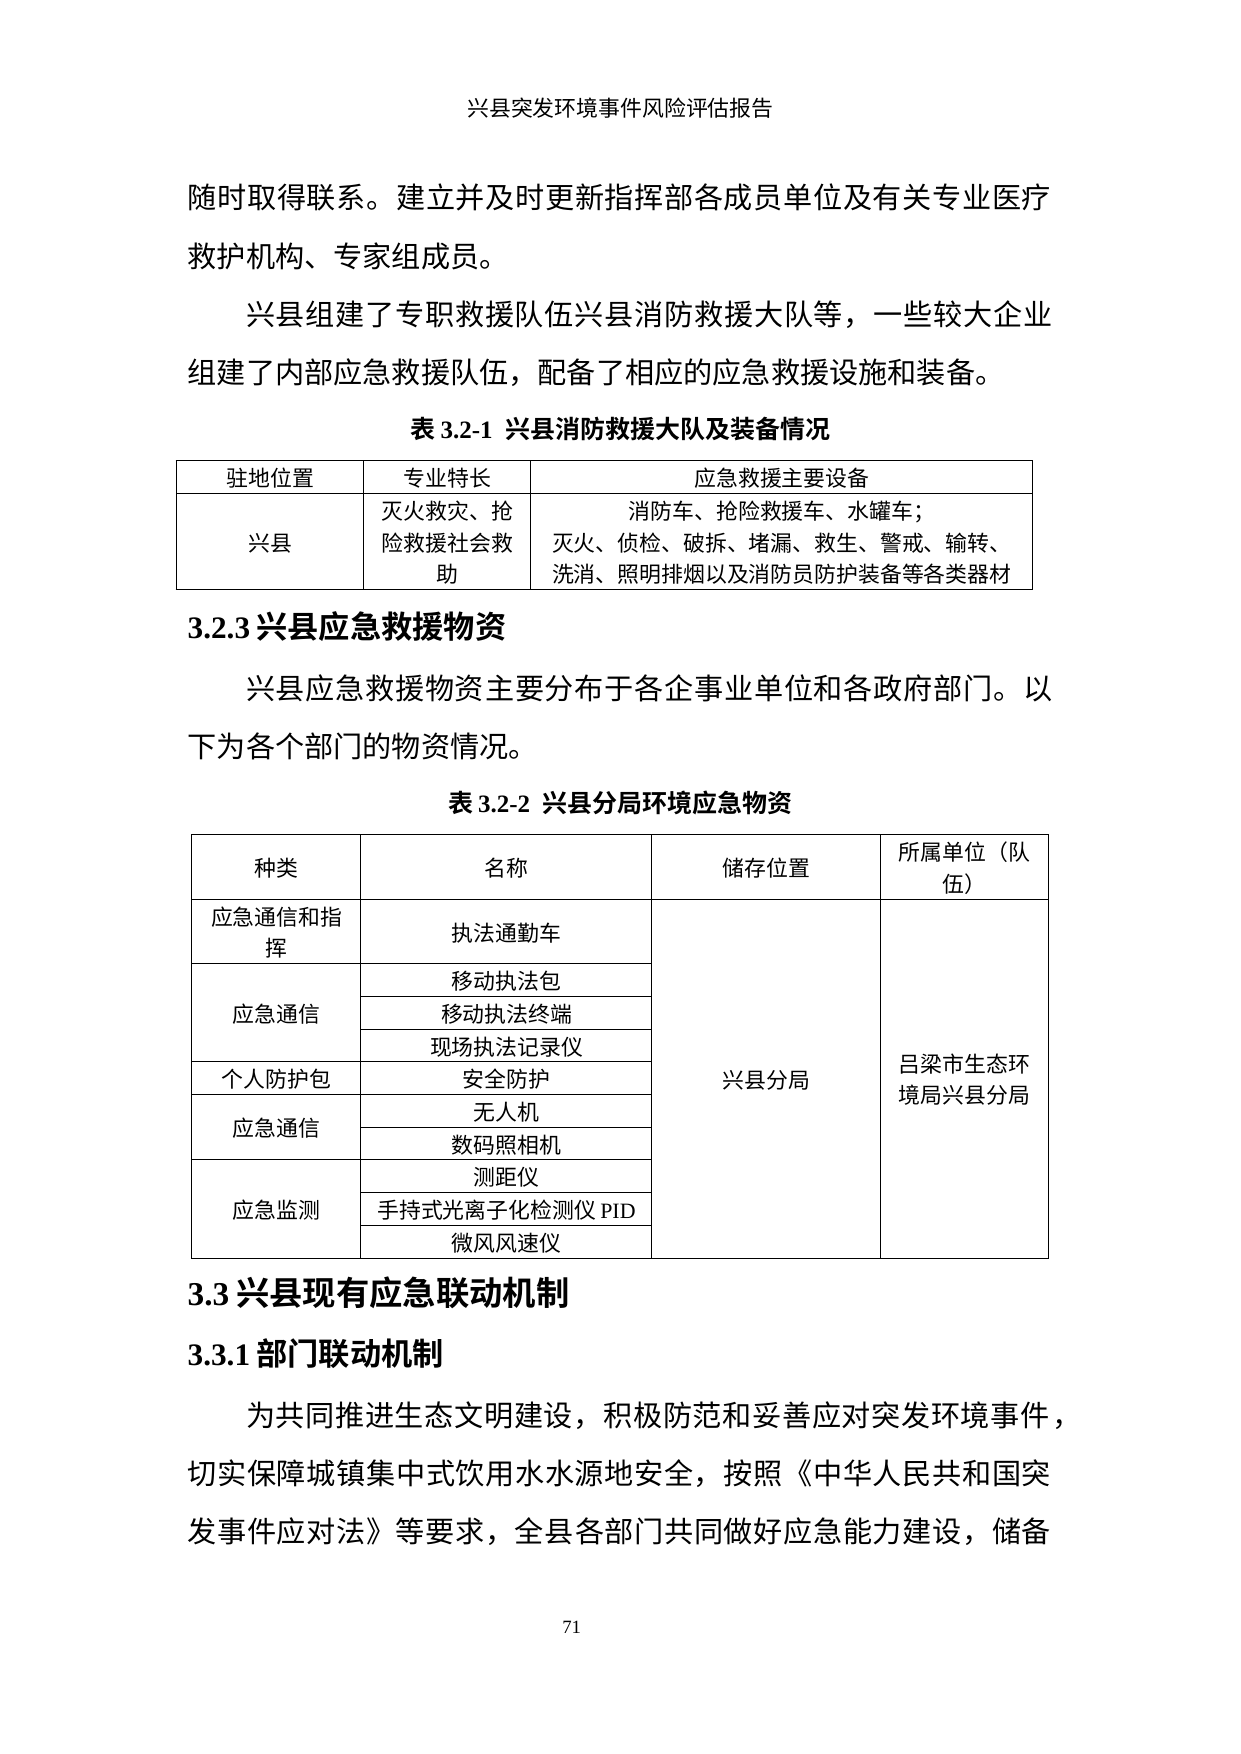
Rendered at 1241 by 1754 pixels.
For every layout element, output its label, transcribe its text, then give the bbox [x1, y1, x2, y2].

text 表3.2-1 兴县消防救援大队及装备情况 [187, 395, 1053, 460]
text 表3.2-2 兴县分局环境应急物资 [187, 769, 1053, 834]
table_cell 移动执法终端 [361, 997, 651, 1028]
table_header 专业特长 [364, 461, 530, 493]
table_header 储存位置 [652, 835, 880, 899]
table_cell 消防车、抢险救援车、水罐车； 灭火、侦检、破拆、堵漏、救生、警戒、输转、洗消、照明排烟以及消防员防护装备等各类器材 [531, 494, 1032, 589]
table_cell 手持式光离子化检测仪PID [361, 1193, 651, 1225]
table_cell 兴县 [177, 494, 363, 589]
table_cell 灭火救灾、抢险救援社会救助 [364, 494, 530, 589]
text 兴县组建了专职救援队伍兴县消防救援大队等，一些较大企业组建了内部应急救援队伍，配备了相应的应急救援设施和装备。 [187, 279, 1053, 395]
table_cell 数码照相机 [361, 1128, 651, 1159]
table_header 驻地位置 [177, 461, 363, 493]
table_cell 测距仪 [361, 1160, 651, 1192]
table_cell 应急通信和指挥 [192, 900, 360, 963]
table_cell 移动执法包 [361, 964, 651, 996]
subtitle 3.2.3兴县应急救援物资 [187, 592, 1053, 651]
table_cell 安全防护 [361, 1062, 651, 1094]
table_cell 应急监测 [192, 1160, 360, 1257]
table_header 种类 [192, 835, 360, 899]
table_header 应急救援主要设备 [531, 461, 1032, 493]
text 兴县应急救援物资主要分布于各企事业单位和各政府部门。以下为各个部门的物资情况。 [187, 653, 1053, 769]
table_cell 吕梁市生态环境局兴县分局 [881, 900, 1048, 1257]
table_cell 无人机 [361, 1095, 651, 1127]
table_cell 应急通信 [192, 1095, 360, 1159]
table_cell 微风风速仪 [361, 1226, 651, 1257]
table_cell 兴县分局 [652, 900, 880, 1257]
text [187, 1379, 1053, 1554]
table_cell 应急通信 [192, 964, 360, 1061]
table_header 所属单位（队伍） [881, 835, 1048, 899]
subtitle 3.3.1部门联动机制 [187, 1319, 1053, 1377]
table_header 名称 [361, 835, 651, 899]
table_cell 个人防护包 [192, 1062, 360, 1094]
table_cell 现场执法记录仪 [361, 1030, 651, 1061]
subtitle 3.3兴县现有应急联动机制 [187, 1258, 1053, 1317]
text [187, 162, 1053, 279]
table_cell 执法通勤车 [361, 900, 651, 963]
